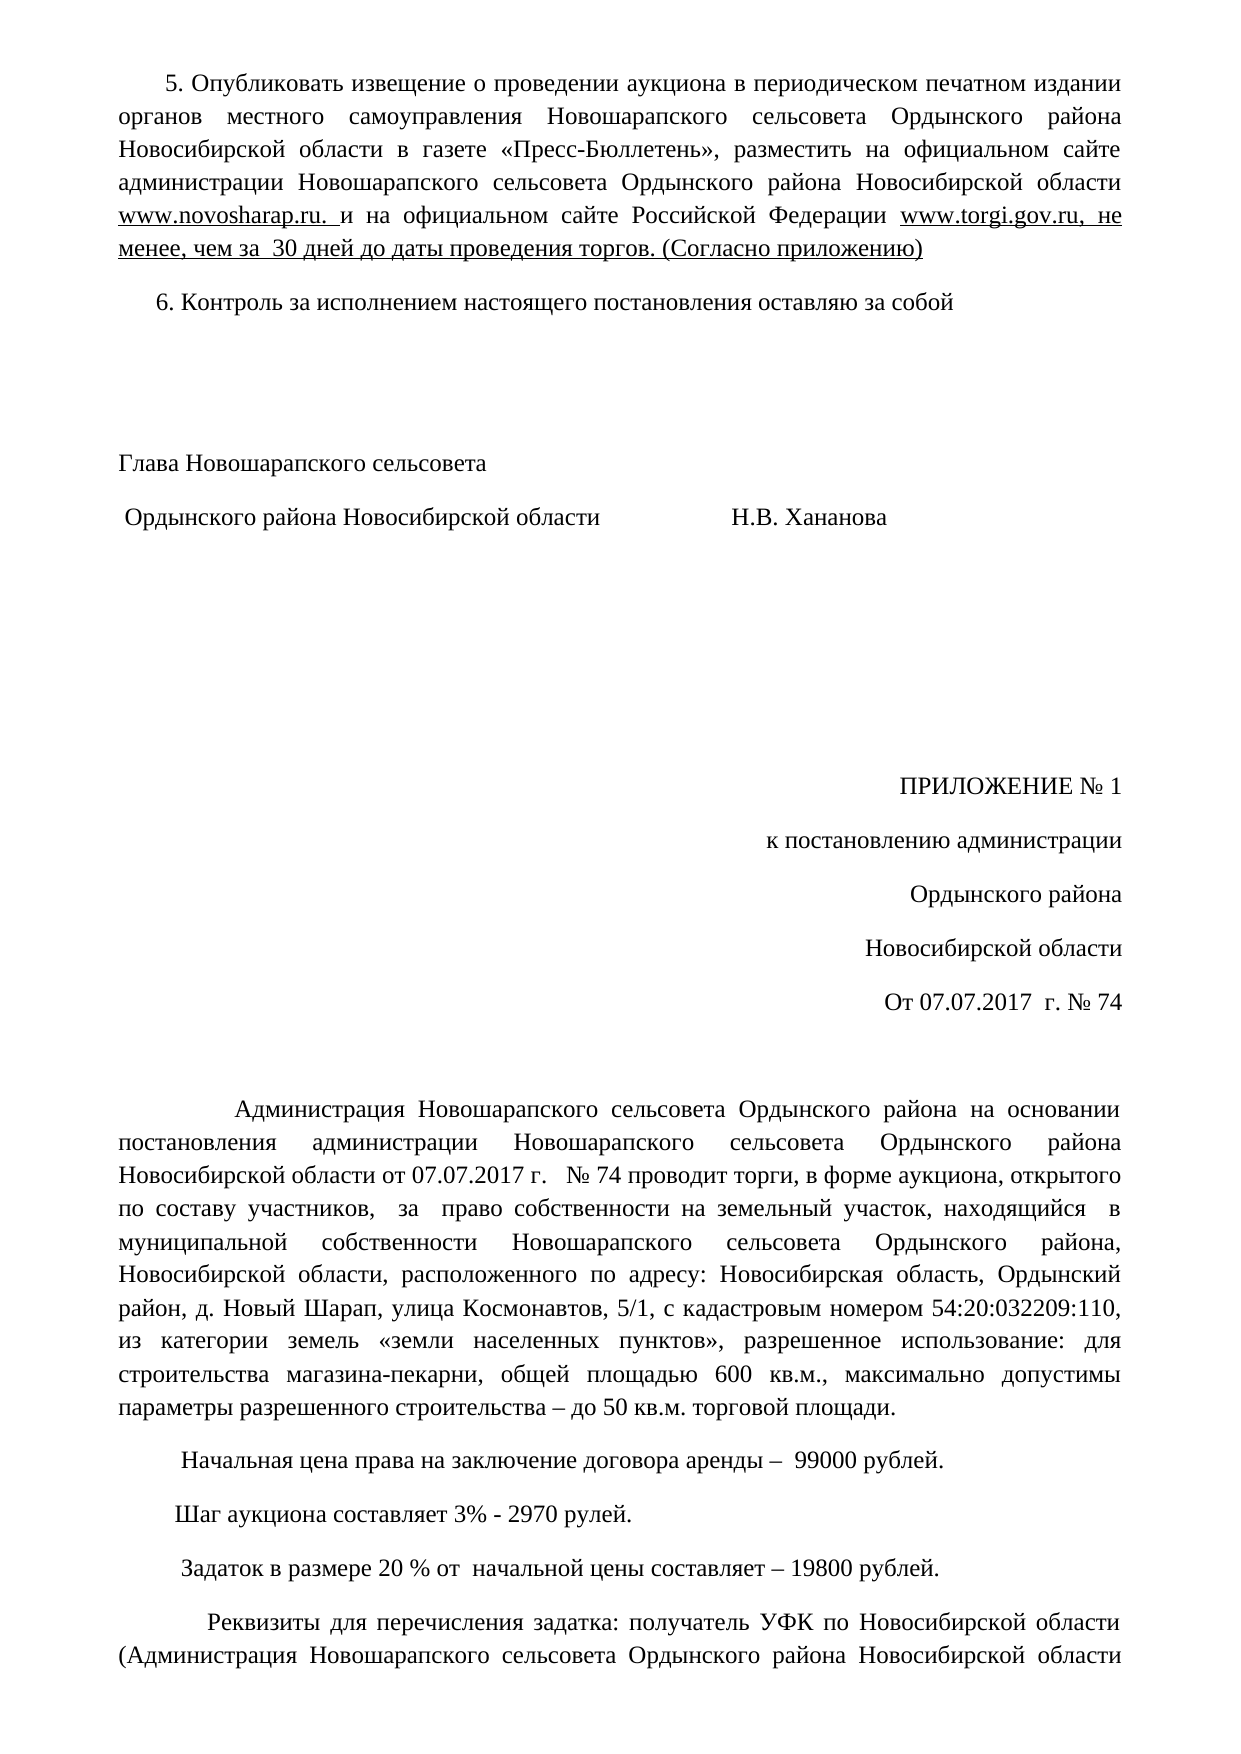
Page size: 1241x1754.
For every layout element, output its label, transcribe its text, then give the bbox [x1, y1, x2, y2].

text 6. Контроль за исполнением настоящего постановления оставляю за собой [118, 287, 1122, 315]
text Шаг аукциона составляет 3% - 2970 рулей. [118, 1499, 1122, 1528]
text к постановлению администрации [118, 825, 1122, 854]
text Новосибирской области [118, 933, 1122, 962]
text Администрация Новошарапского сельсовета Ордынского района на основании постановления администрации Новошарапского сельсовета Ордынского района Новосибирской области от 07.07.2017 г. № 74 проводит торги, в форме аукциона, открытого по составу участников, за право собственности на земельный участок, находящийся в муниципальной собственности Новошарапского сельсовета Ордынского района, Новосибирской области, расположенного по адресу: Новосибирская область, Ордынский район, д. Новый Шарап, улица Космонавтов, 5/1, с кадастровым номером 54:20:032209:110, из категории земель «земли населенных пунктов», разрешенное использование: для строительства магазина-пекарни, общей площадью 600 кв.м., максимально допустимы параметры разрешенного строительства – до 50 кв.м. торговой площади. [118, 1094, 1122, 1420]
text Задаток в размере 20 % от начальной цены составляет – 19800 рублей. [118, 1553, 1122, 1582]
text Ордынского района Новосибирской области Н.В. Хананова [118, 502, 1122, 531]
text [118, 1607, 1122, 1669]
text 5. Опубликовать извещение о проведении аукциона в периодическом печатном издании органов местного самоуправления Новошарапского сельсовета Ордынского района Новосибирской области в газете «Пресс-Бюллетень», разместить на официальном сайте администрации Новошарапского сельсовета Ордынского района Новосибирской области www.novosharap.ru. и на официальном сайте Российской Федерации www.torgi.gov.ru, не менее, чем за 30 дней до даты проведения торгов. (Согласно приложению) [118, 68, 1122, 262]
text От 07.07.2017 г. № 74 [118, 987, 1122, 1016]
text Ордынского района [118, 879, 1122, 908]
text Начальная цена права на заключение договора аренды – 99000 рублей. [118, 1446, 1122, 1474]
text Глава Новошарапского сельсовета [118, 448, 1122, 477]
text ПРИЛОЖЕНИЕ № 1 [118, 771, 1122, 800]
